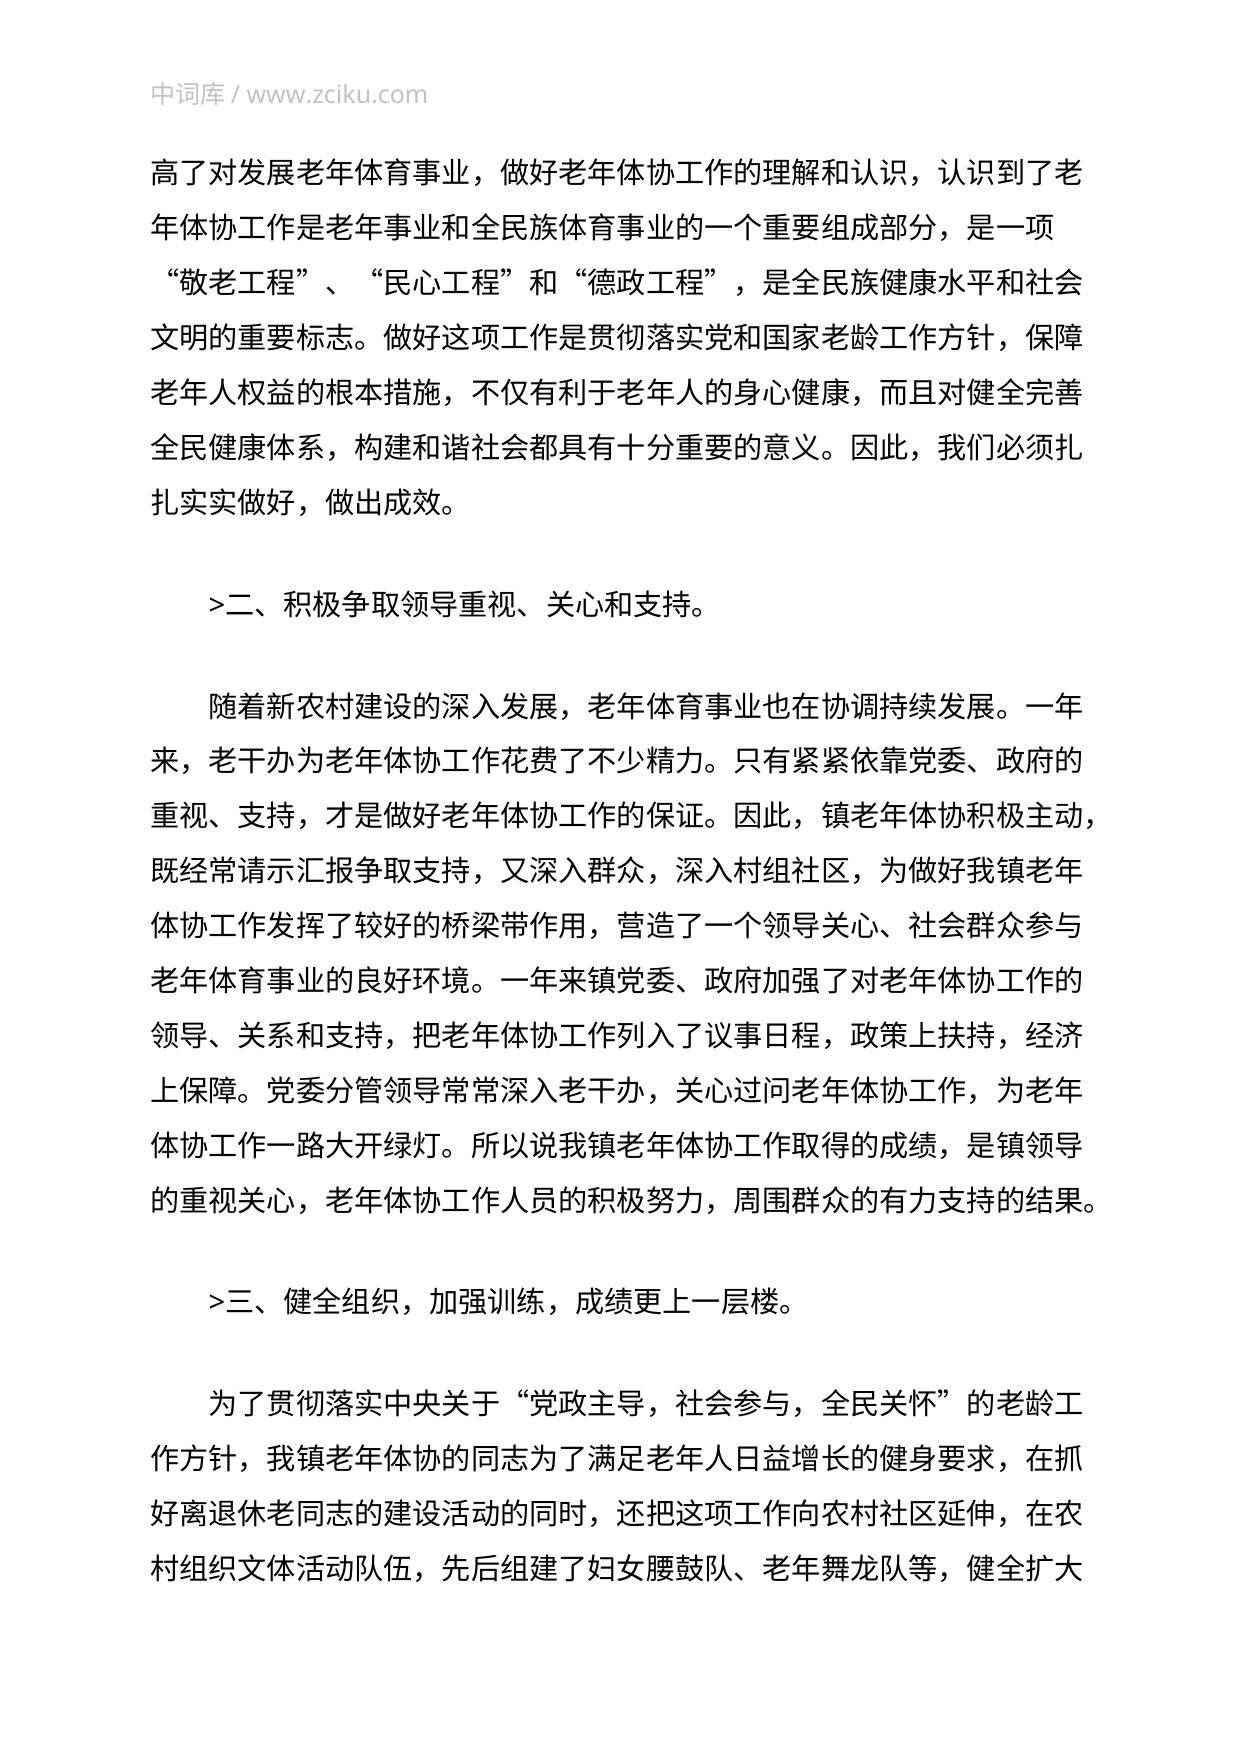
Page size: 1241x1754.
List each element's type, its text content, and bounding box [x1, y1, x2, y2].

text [150, 150, 1090, 522]
text >二、积极争取领导重视、关心和支持。 [150, 581, 1090, 623]
text 随着新农村建设的深入发展，老年体育事业也在协调持续发展。一年来，老干办为老年体协工作花费了不少精力。只有紧紧依靠党委、政府的重视、支持，才是做好老年体协工作的保证。因此，镇老年体协积极主动，既经常请示汇报争取支持，又深入群众，深入村组社区，为做好我镇老年体协工作发挥了较好的桥梁带作用，营造了一个领导关心、社会群众参与老年体育事业的良好环境。一年来镇党委、政府加强了对老年体协工作的领导、关系和支持，把老年体协工作列入了议事日程，政策上扶持，经济上保障。党委分管领导常常深入老干办，关心过问老年体协工作，为老年体协工作一路大开绿灯。所以说我镇老年体协工作取得的成绩，是镇领导的重视关心，老年体协工作人员的积极努力，周围群众的有力支持的结果。 [150, 683, 1090, 1219]
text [150, 1381, 1090, 1588]
text >三、健全组织，加强训练，成绩更上一层楼。 [150, 1279, 1090, 1321]
